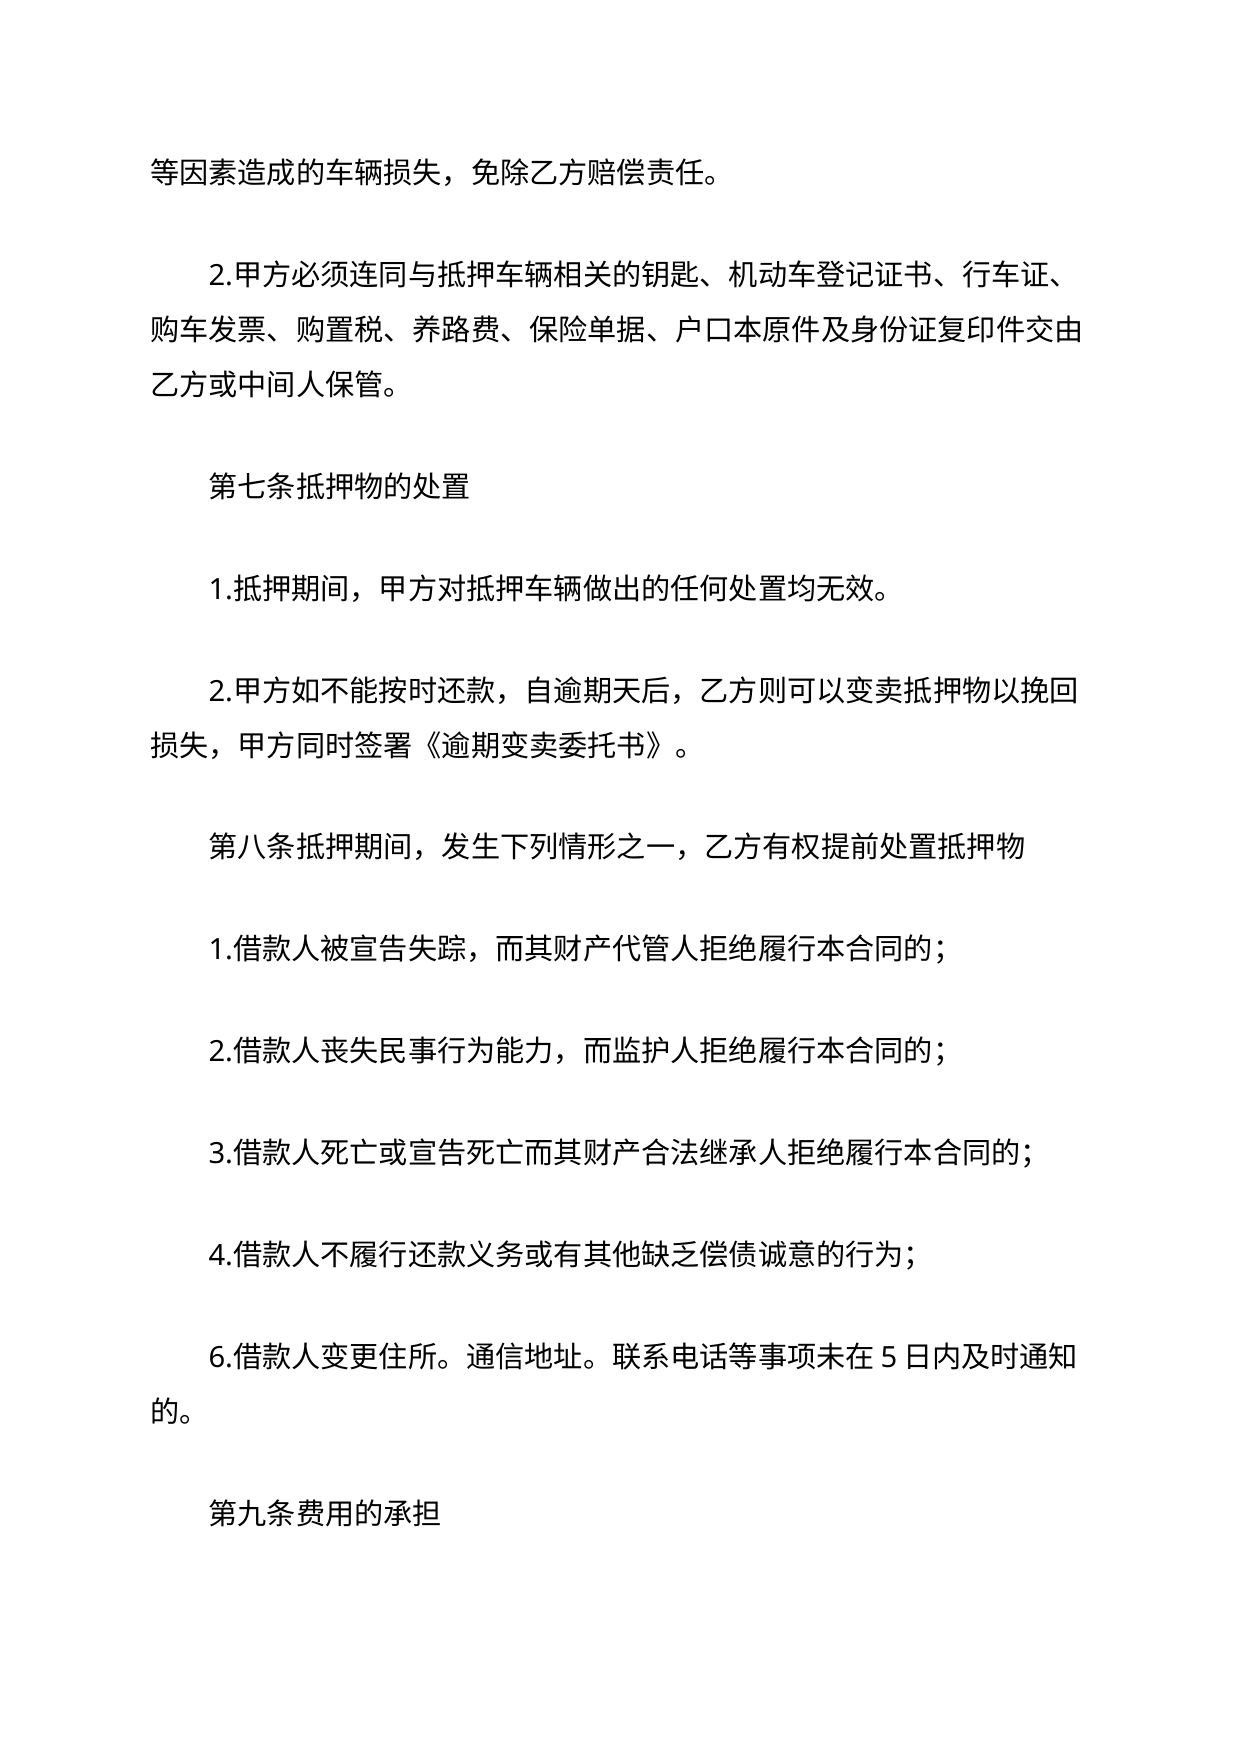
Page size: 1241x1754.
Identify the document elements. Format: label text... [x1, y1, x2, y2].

text 4.借款人不履行还款义务或有其他缺乏偿债诚意的行为； [150, 1232, 1090, 1274]
text 1.借款人被宣告失踪，而其财产代管人拒绝履行本合同的； [150, 926, 1090, 968]
text 2.甲方如不能按时还款，自逾期天后，乙方则可以变卖抵押物以挽回损失，甲方同时签署《逾期变卖委托书》。 [150, 667, 1090, 764]
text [150, 150, 1090, 192]
text 第七条抵押物的处置 [150, 463, 1090, 506]
text 2.借款人丧失民事行为能力，而监护人拒绝履行本合同的； [150, 1028, 1090, 1070]
text 第九条费用的承担 [150, 1490, 1090, 1533]
text 第八条抵押期间，发生下列情形之一，乙方有权提前处置抵押物 [150, 824, 1090, 866]
text 1.抵押期间，甲方对抵押车辆做出的任何处置均无效。 [150, 565, 1090, 608]
text 2.甲方必须连同与抵押车辆相关的钥匙、机动车登记证书、行车证、购车发票、购置税、养路费、保险单据、户口本原件及身份证复印件交由乙方或中间人保管。 [150, 252, 1090, 404]
text 3.借款人死亡或宣告死亡而其财产合法继承人拒绝履行本合同的； [150, 1130, 1090, 1172]
text 6.借款人变更住所。通信地址。联系电话等事项未在5日内及时通知的。 [150, 1334, 1090, 1431]
